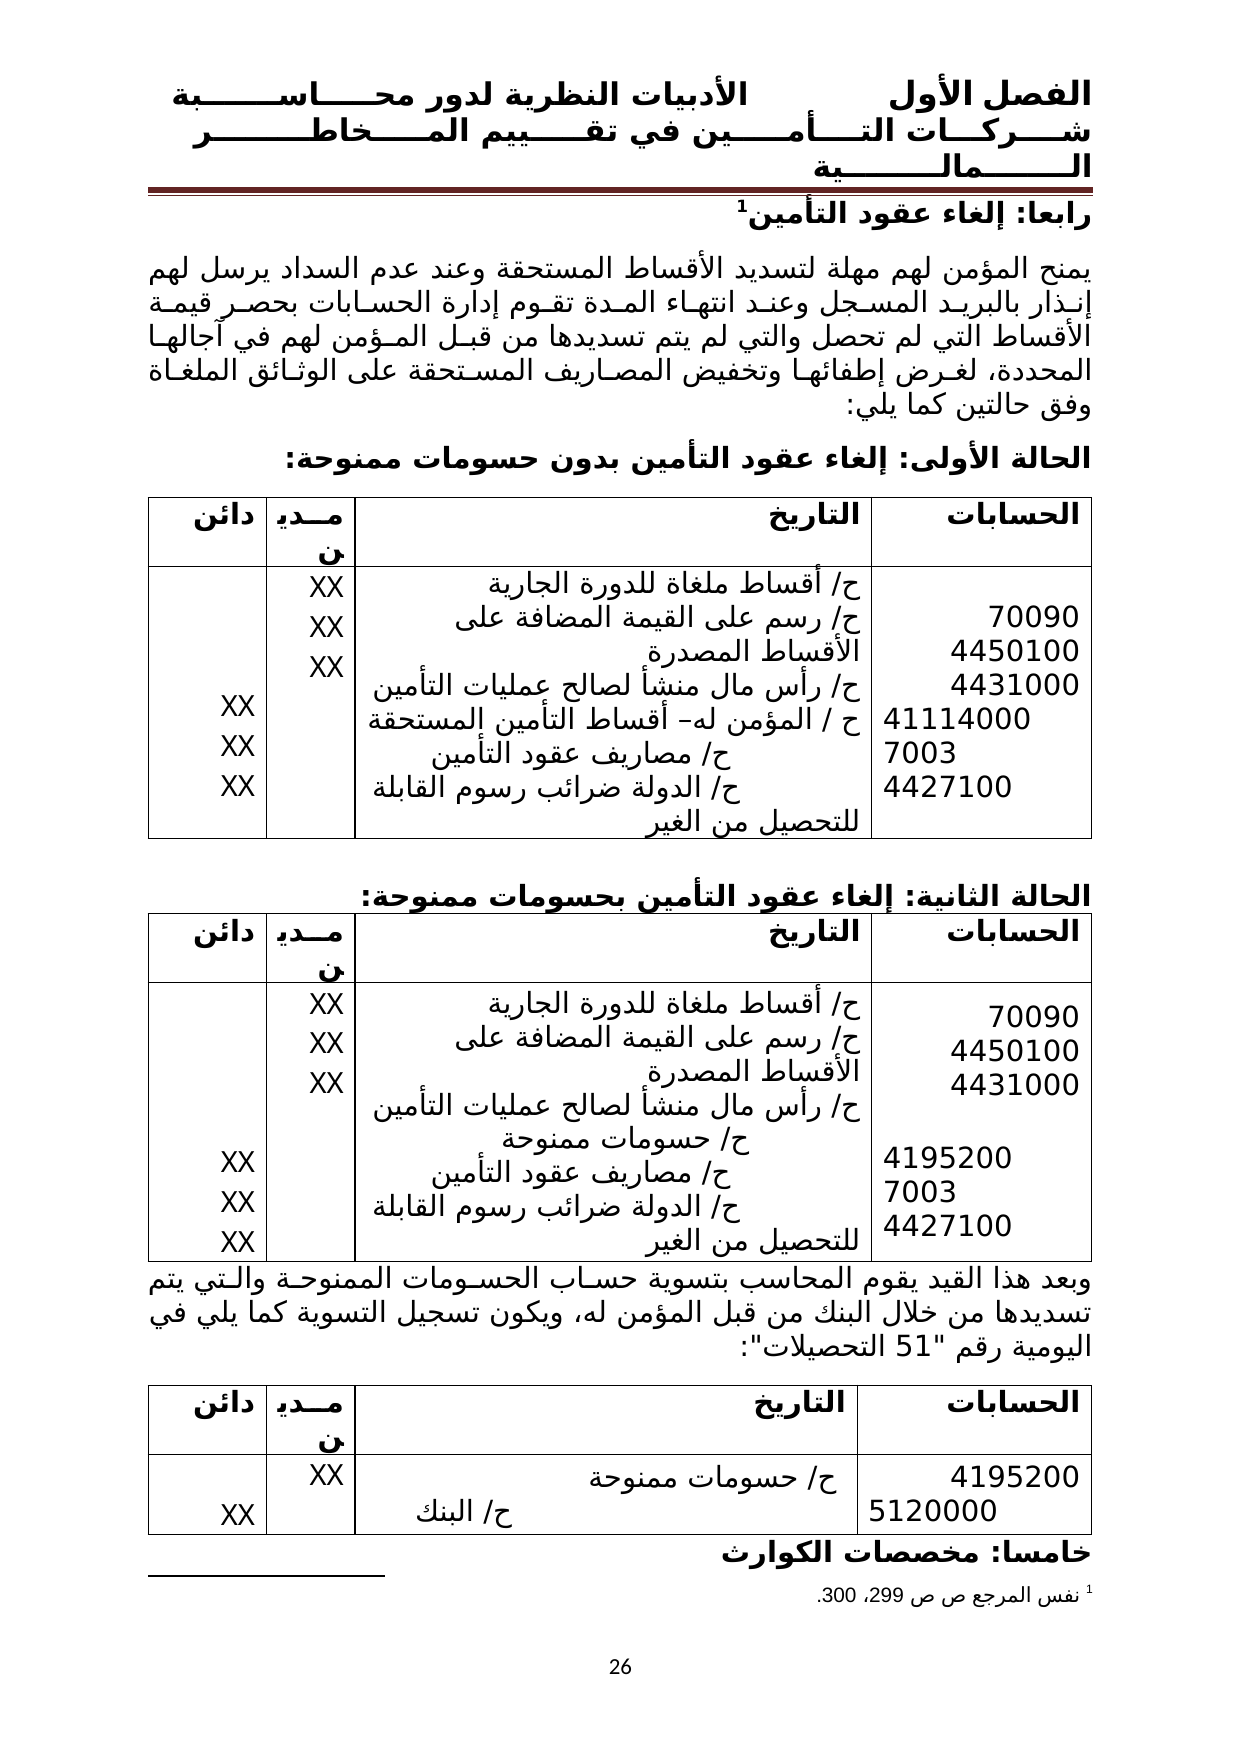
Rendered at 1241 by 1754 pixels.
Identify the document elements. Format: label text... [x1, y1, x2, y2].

table_cell XX XX XX [149, 567, 266, 838]
text الحالة الثانية: إلغاء عقود التأمين بحسومات ممنوحة: [148, 879, 1093, 913]
text يمنح المؤمن لهم مهلة لتسديد الأقساط المستحقة وعند عدم السداد يرسل لهم إنذار بالبريد المسجل وعند انتهاء المدة تقوم إدارة الحسابات بحصر قيمة الأقساط التي لم تحصل والتي لم يتم تسديدها من قبل المؤمن لهم في آجالها المحددة، لغرض إطفائها وتخفيض المصاريف المستحقة على الوثائق الملغاة وفق حالتين كما يلي: [148, 251, 1093, 421]
table_cell 70090 4450100 4431000 41114000 7003 4427100 [872, 567, 1091, 838]
table_header دائن [149, 1386, 266, 1453]
table_cell XX [149, 1455, 266, 1534]
table_cell 70090 4450100 4431000 4195200 7003 4427100 [872, 983, 1091, 1261]
text وبعد هذا القيد يقوم المحاسب بتسوية حساب الحسومات الممنوحة والتي يتم تسديدها من خلال البنك من قبل المؤمن له، ويكون تسجيل التسوية كما يلي في اليومية رقم "51 التحصيلات": [148, 1262, 1093, 1364]
table_cell XX XX XX [267, 983, 354, 1261]
table_cell 4195200 5120000 [858, 1455, 1091, 1534]
table_header دائن [149, 498, 266, 566]
table_header التاريخ [356, 914, 871, 982]
table_header مدين [267, 1386, 354, 1453]
table_header مدين [267, 498, 354, 566]
table_header التاريخ [356, 1386, 857, 1453]
table_cell ح/ أقساط ملغاة للدورة الجارية ح/ رسم على القيمة المضافة على الأقساط المصدرة ح/ رأس مال منشأ لصالح عمليات التأمين ح / المؤمن له– أقساط التأمين المستحقة ح/ مصاريف عقود التأمين ح/ الدولة ضرائب رسوم القابلة للتحصيل من الغير [356, 567, 871, 838]
text الحالة الأولى: إلغاء عقود التأمين بدون حسومات ممنوحة: [148, 442, 1093, 476]
table_header الحسابات [858, 1386, 1091, 1453]
table_cell ح/ حسومات ممنوحة ح/ البنك [356, 1455, 857, 1534]
table_cell XX XX XX [149, 983, 266, 1261]
table_header التاريخ [356, 498, 871, 566]
table_header مدين [267, 914, 354, 982]
table_cell ح/ أقساط ملغاة للدورة الجارية ح/ رسم على القيمة المضافة على الأقساط المصدرة ح/ رأس مال منشأ لصالح عمليات التأمين ح/ حسومات ممنوحة ح/ مصاريف عقود التأمين ح/ الدولة ضرائب رسوم القابلة للتحصيل من الغير [356, 983, 871, 1261]
text رابعا: إلغاء عقود التأمين [148, 196, 1093, 230]
table_header دائن [149, 914, 266, 982]
table_cell XX [267, 1455, 354, 1534]
table_header الحسابات [872, 914, 1091, 982]
text خامسا: مخصصات الكوارث [148, 1535, 1093, 1569]
table_cell XX XX XX [267, 567, 354, 838]
table_header الحسابات [872, 498, 1091, 566]
